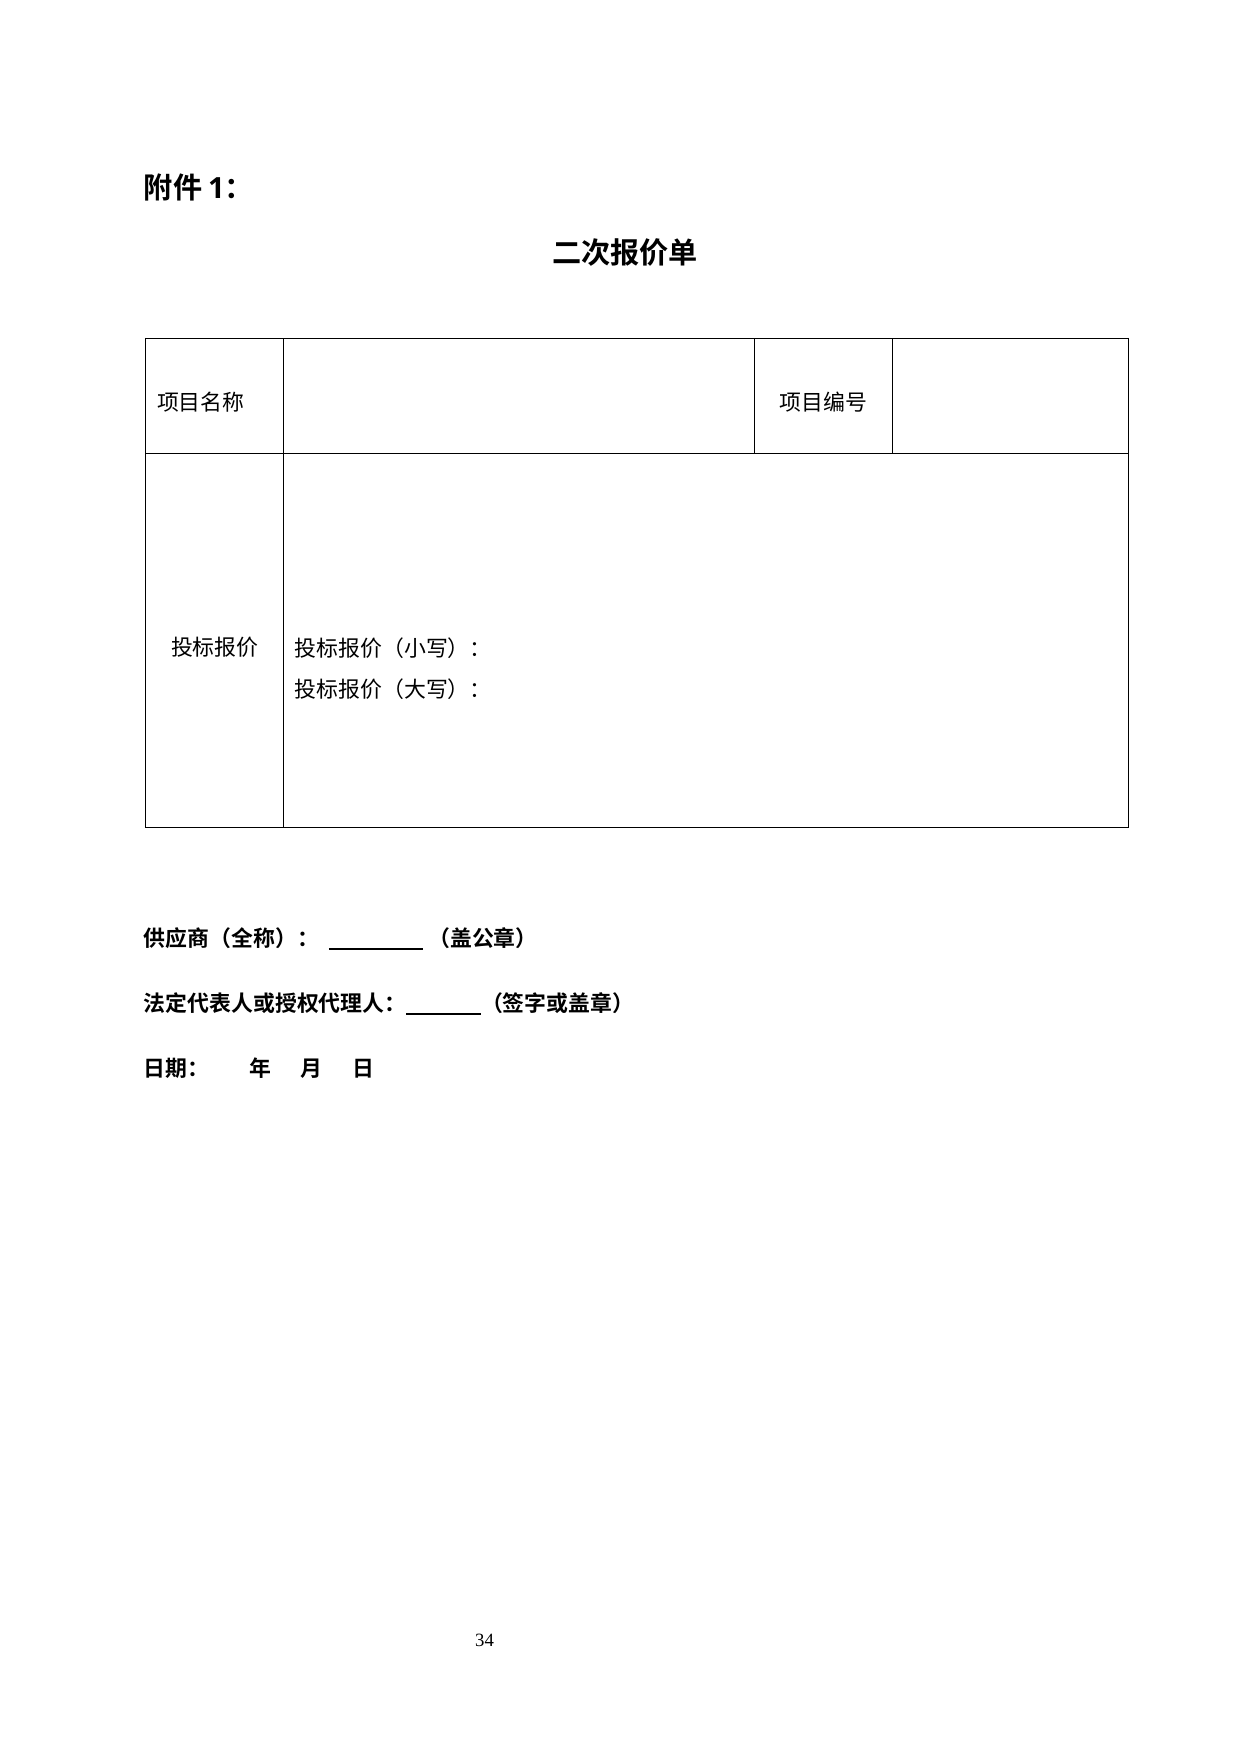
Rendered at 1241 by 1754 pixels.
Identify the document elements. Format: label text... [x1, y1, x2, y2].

table_cell 投标报价 [146, 454, 283, 827]
text 供应商（全称）： （盖公章） [144, 921, 1106, 953]
table_header [284, 339, 754, 453]
text 二次报价单 [144, 218, 1106, 283]
table_header 项目编号 [755, 339, 892, 453]
text 日期： 年 月 日 [144, 1051, 1106, 1083]
text 法定代表人或授权代理人： （签字或盖章） [144, 986, 1106, 1018]
table_header 项目名称 [146, 339, 283, 453]
table_header [893, 339, 1128, 453]
table_cell 投标报价（小写）： 投标报价（大写）： [284, 454, 1128, 827]
text 附件1： [144, 153, 1106, 218]
